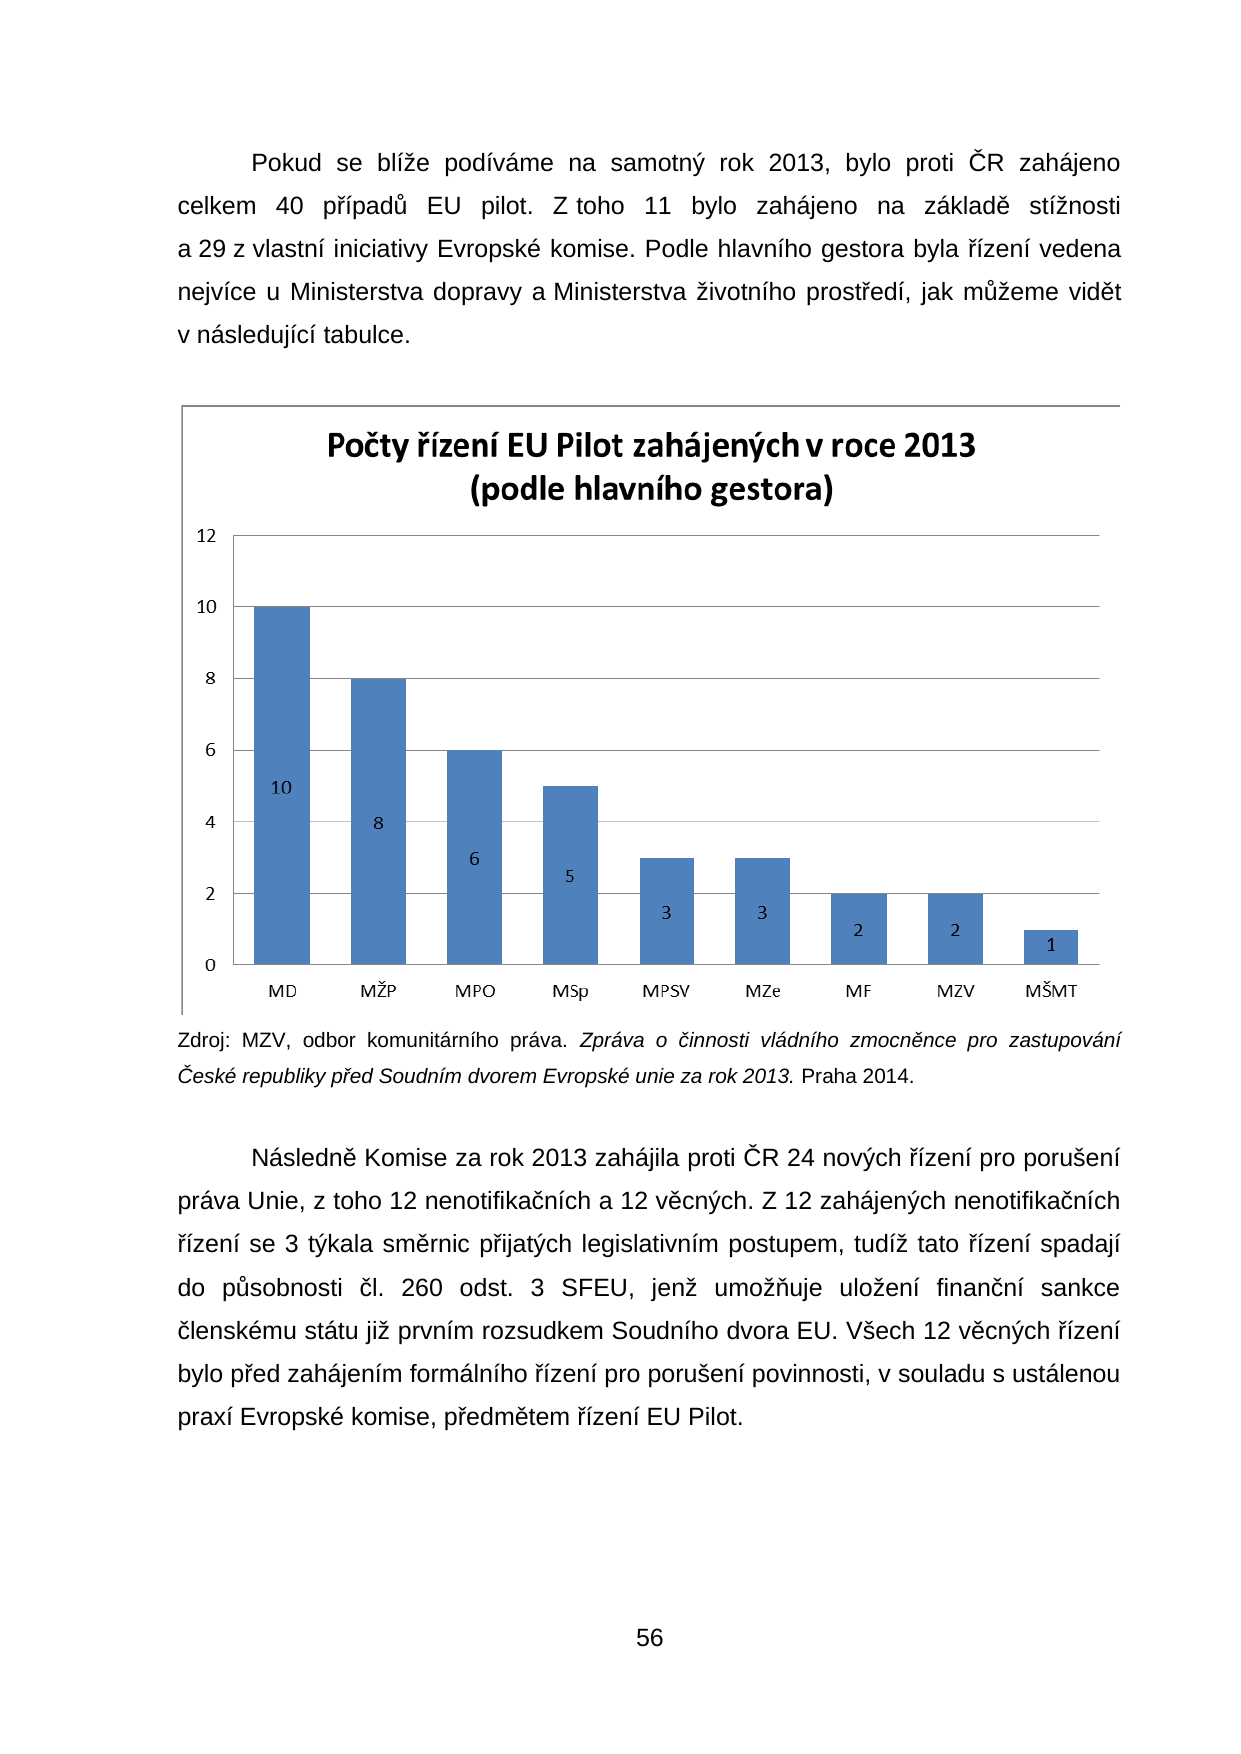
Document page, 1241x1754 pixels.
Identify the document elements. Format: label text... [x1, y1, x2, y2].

text Následně Komise za rok 2013 zahájila proti ČR 24 nových řízení pro porušení práva Unie, z toho 12 nenotifikačních a 12 věcných. Z 12 zahájených nenotifikačních řízení se 3 týkala směrnic přijatých legislativním postupem, tudíž tato řízení spadají do působnosti čl. 260 odst. 3 SFEU, jenž umožňuje uložení finanční sankce členskému státu již prvním rozsudkem Soudního dvora EU. Všech 12 věcných řízení bylo před zahájením formálního řízení pro porušení povinnosti, v souladu s ustálenou praxí Evropské komise, předmětem řízení EU Pilot. [177, 1143, 1122, 1431]
text Pokud se blíže podíváme na samotný rok 2013, bylo proti ČR zahájeno celkem 40 případů EU pilot. Z toho 11 bylo zahájeno na základě stížnosti a 29 z vlastní iniciativy Evropské komise. Podle hlavního gestora byla řízení vedena nejvíce u Ministerstva dopravy a Ministerstva životního prostředí, jak můžeme vidět v následující tabulce. [177, 148, 1122, 349]
text Zdroj: MZV, odbor komunitárního práva. Zpráva o činnosti vládního zmocněnce pro zastupování České republiky před Soudním dvorem Evropské unie za rok 2013. Praha 2014. [177, 1028, 1122, 1088]
